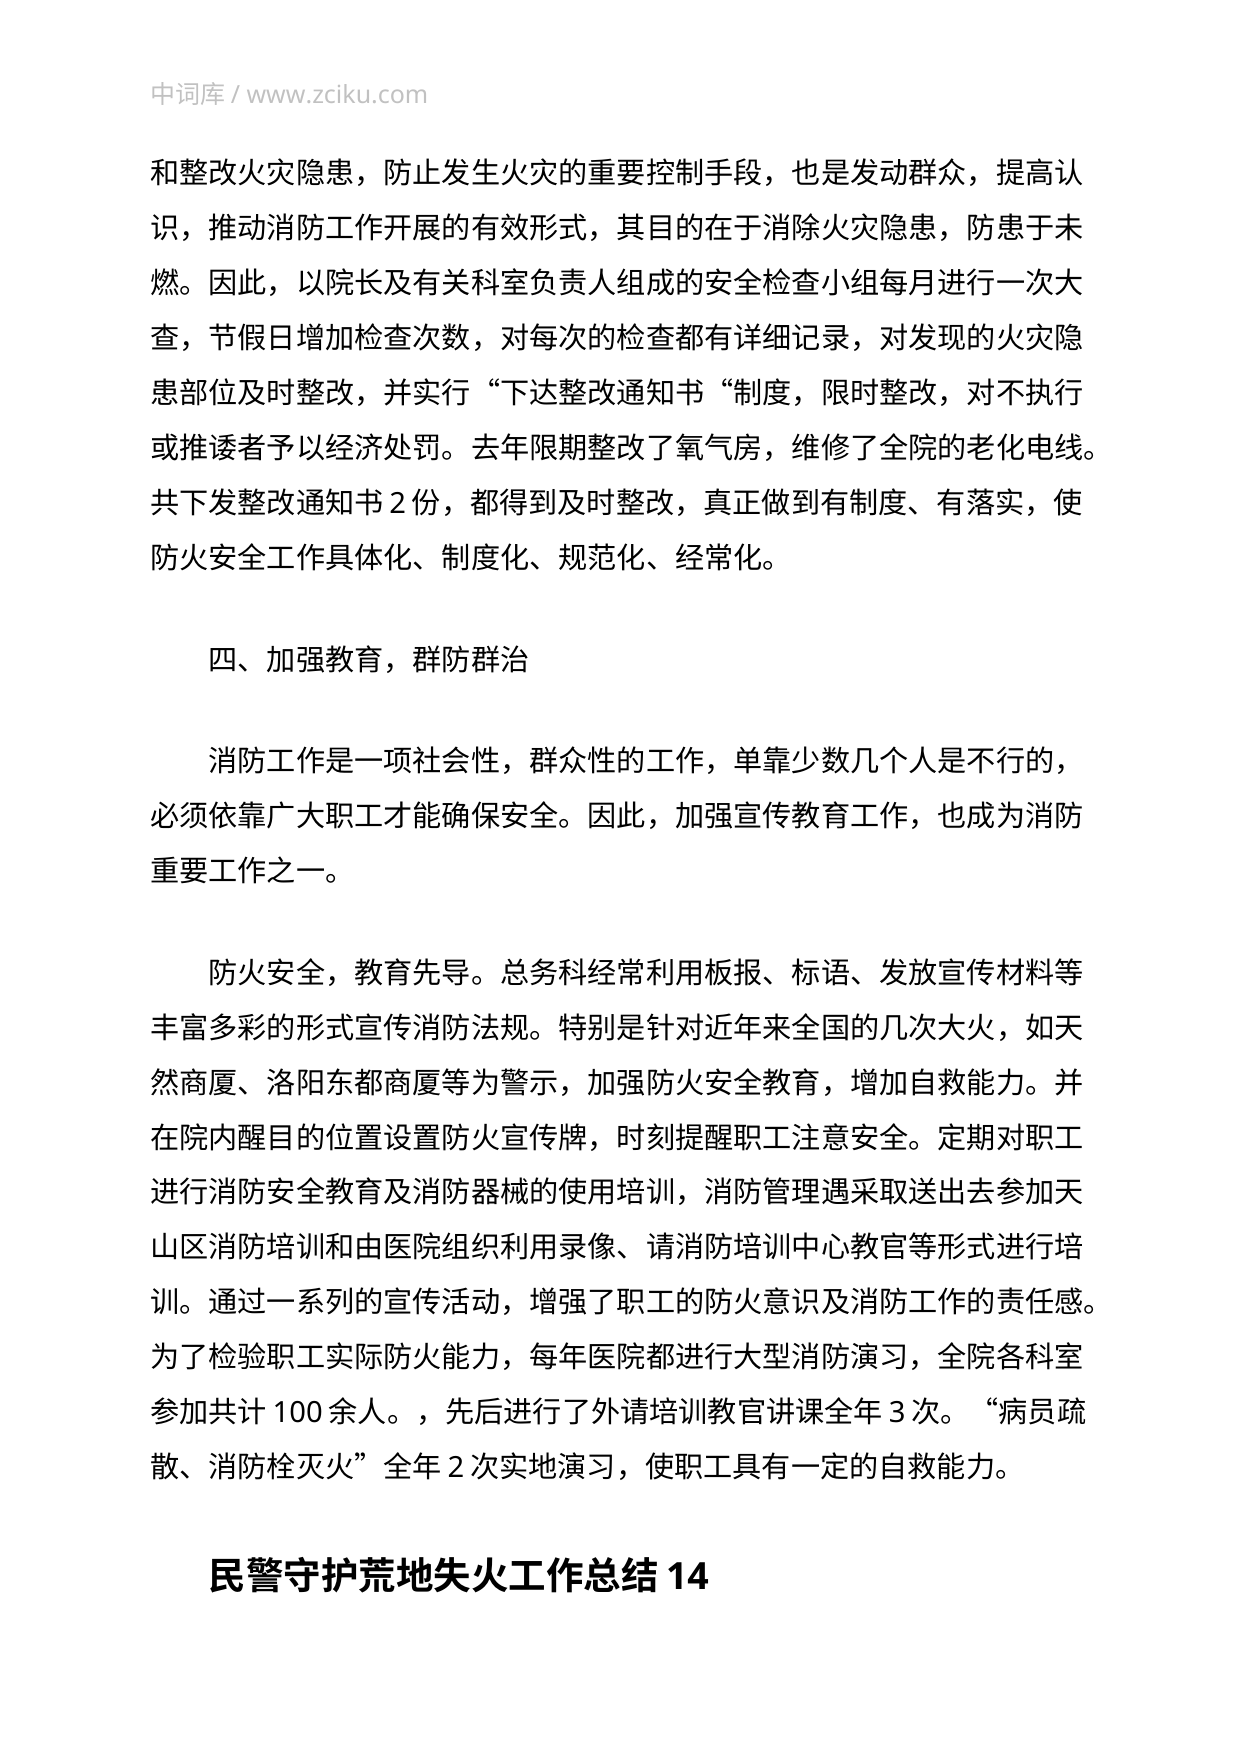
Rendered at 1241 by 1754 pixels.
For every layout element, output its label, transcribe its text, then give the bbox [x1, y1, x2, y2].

text 防火安全，教育先导。总务科经常利用板报、标语、发放宣传材料等丰富多彩的形式宣传消防法规。特别是针对近年来全国的几次大火，如天然商厦、洛阳东都商厦等为警示，加强防火安全教育，增加自救能力。并在院内醒目的位置设置防火宣传牌，时刻提醒职工注意安全。定期对职工进行消防安全教育及消防器械的使用培训，消防管理遇采取送出去参加天山区消防培训和由医院组织利用录像、请消防培训中心教官等形式进行培训。通过一系列的宣传活动，增强了职工的防火意识及消防工作的责任感。为了检验职工实际防火能力，每年医院都进行大型消防演习，全院各科室参加共计100余人。，先后进行了外请培训教官讲课全年3次。“病员疏散、消防栓灭火”全年2次实地演习，使职工具有一定的自救能力。 [150, 949, 1090, 1486]
text 四、加强教育，群防群治 [150, 636, 1090, 678]
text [150, 150, 1090, 577]
text 民警守护荒地失火工作总结14 [150, 1546, 1090, 1600]
text 消防工作是一项社会性，群众性的工作，单靠少数几个人是不行的，必须依靠广大职工才能确保安全。因此，加强宣传教育工作，也成为消防重要工作之一。 [150, 738, 1090, 890]
